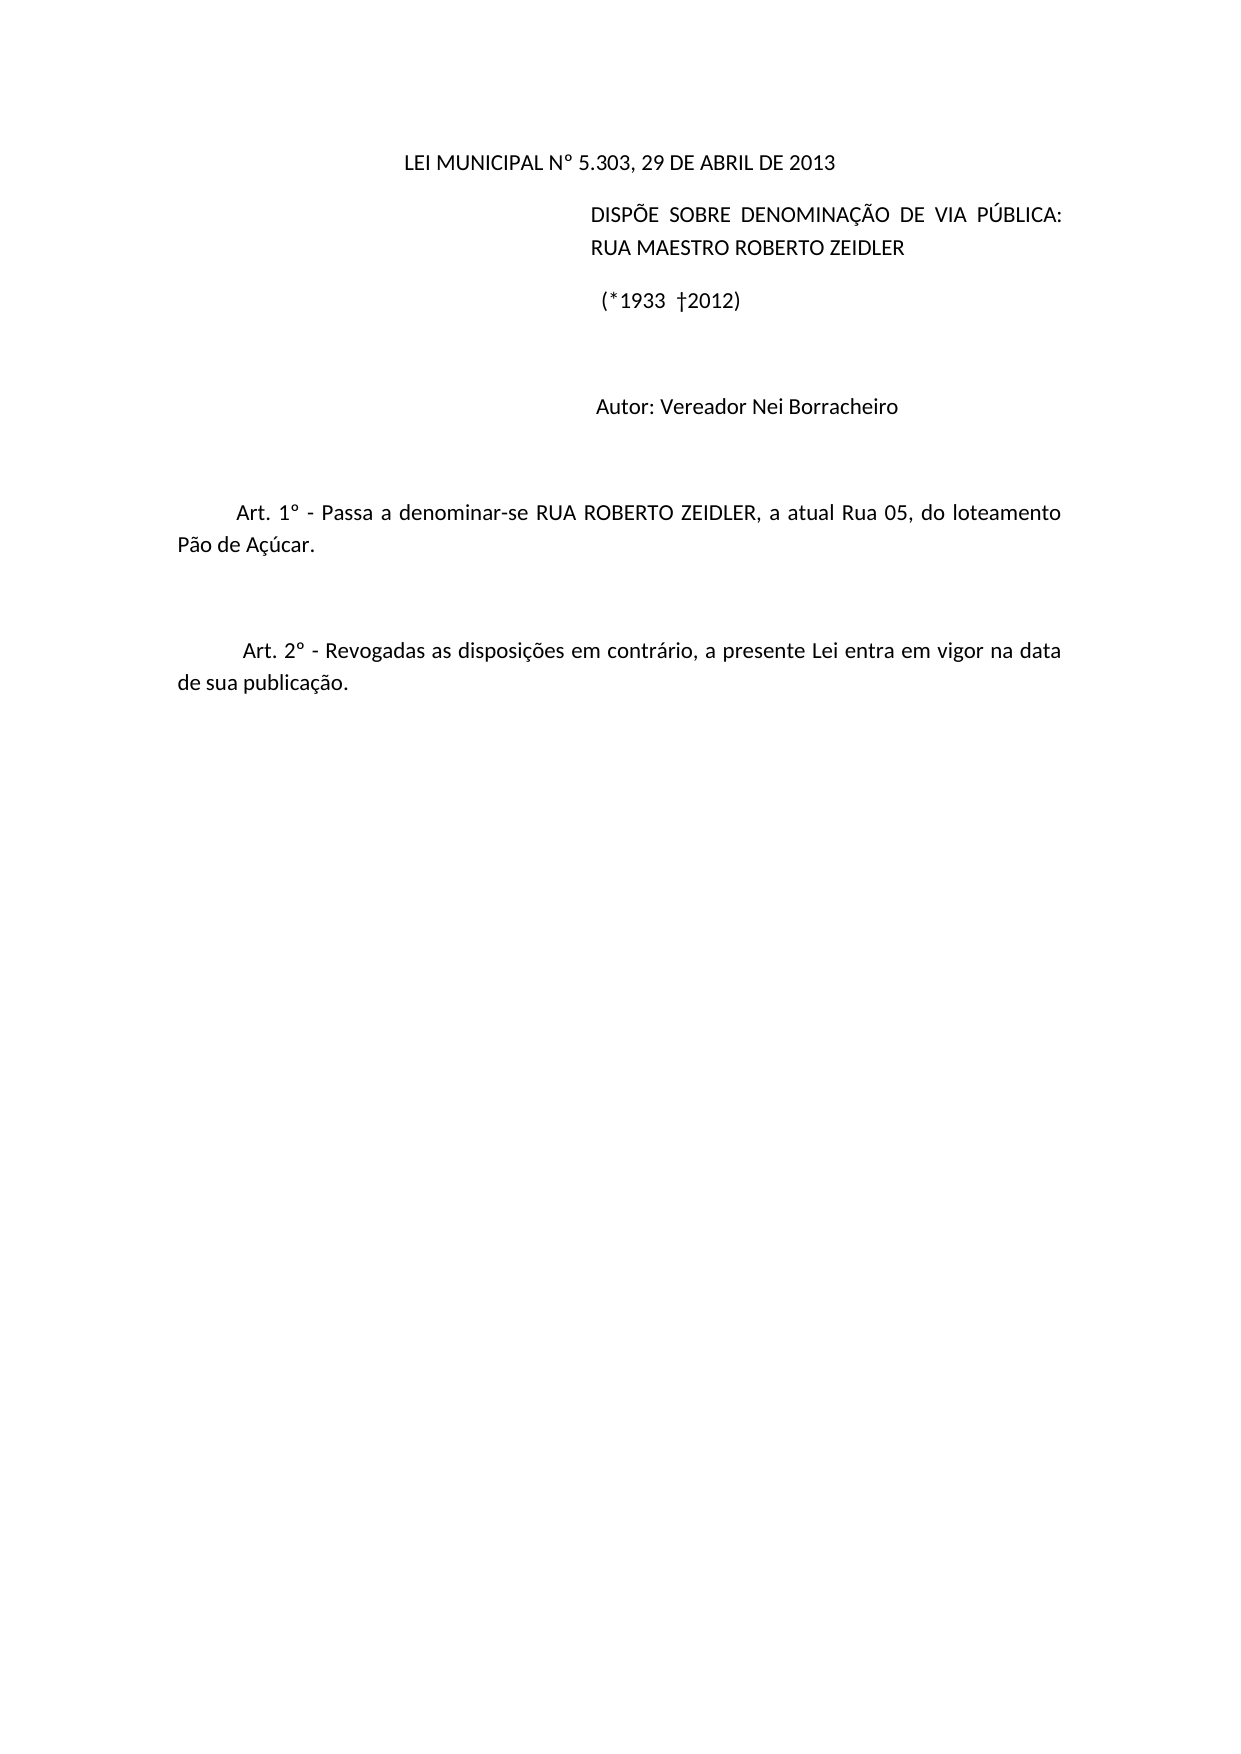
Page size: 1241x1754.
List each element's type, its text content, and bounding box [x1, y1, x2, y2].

text LEI MUNICIPAL Nº 5.303, 29 DE ABRIL DE 2013 [177, 148, 1063, 176]
text Autor: Vereador Nei Borracheiro [591, 392, 1063, 420]
text (*1933 †2012) [591, 286, 1063, 314]
text Art. 2º - Revogadas as disposições em contrário, a presente Lei entra em vigor na data de sua publicação. [177, 636, 1063, 696]
text DISPÕE SOBRE DENOMINAÇÃO DE VIA PÚBLICA: RUA MAESTRO ROBERTO ZEIDLER [591, 201, 1063, 261]
text Art. 1º - Passa a denominar-se RUA ROBERTO ZEIDLER, a atual Rua 05, do loteamento Pão de Açúcar. [177, 498, 1063, 558]
